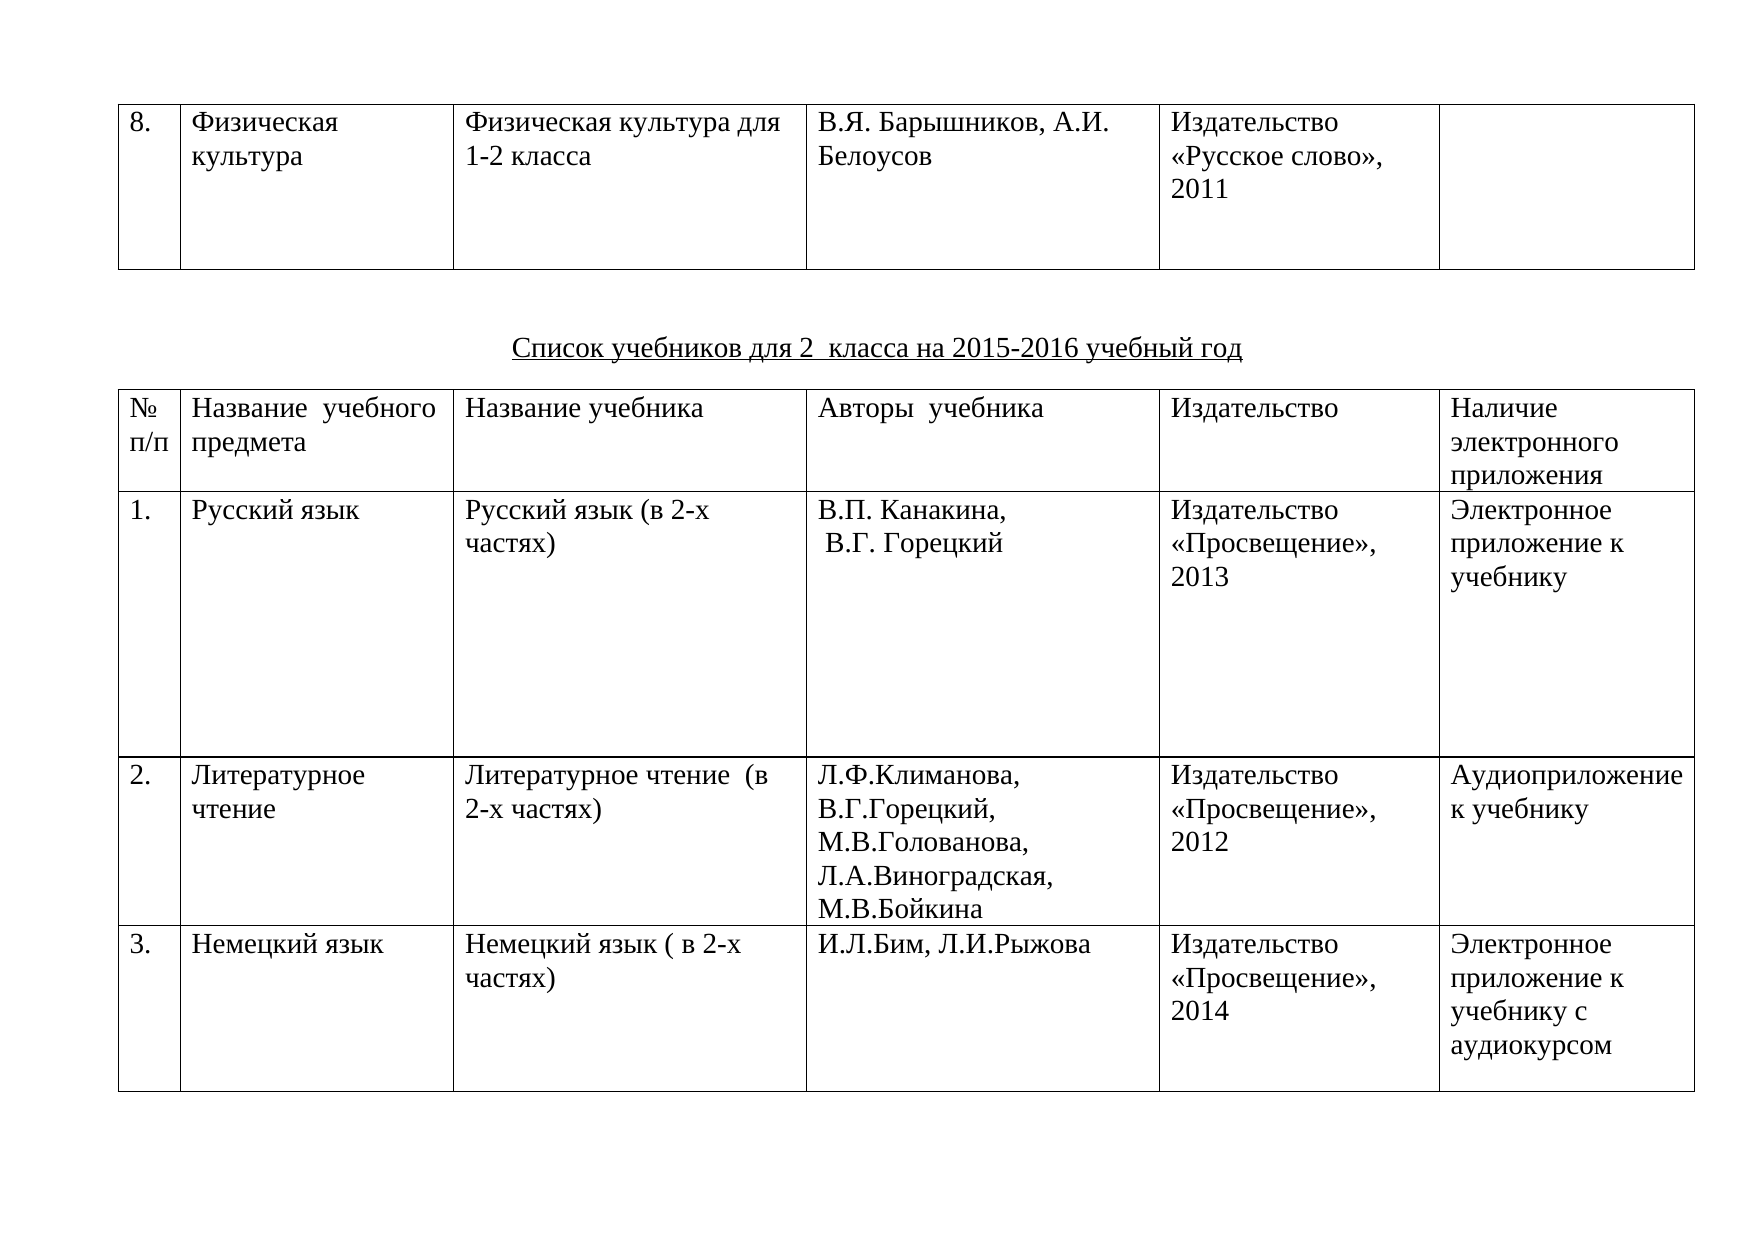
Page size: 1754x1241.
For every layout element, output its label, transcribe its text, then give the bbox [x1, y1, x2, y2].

table_cell Издательство «Русское слово», 2011 [1160, 105, 1439, 269]
table_cell Электронное приложение к учебнику с аудиокурсом [1440, 926, 1694, 1091]
table_cell Издательство «Просвещение», 2014 [1160, 926, 1439, 1091]
table_cell 3. [119, 926, 180, 1091]
table_header Наличие электронного приложения [1440, 390, 1694, 491]
table_header № п/п [119, 390, 180, 491]
table_cell Русский язык (в 2-х частях) [454, 492, 806, 756]
table_cell Физическая культура для 1-2 класса [454, 105, 806, 269]
table_header Название учебного предмета [181, 390, 453, 491]
table_cell 1. [119, 492, 180, 756]
table_cell Немецкий язык ( в 2-х частях) [454, 926, 806, 1091]
table_cell И.Л.Бим, Л.И.Рыжова [807, 926, 1159, 1091]
table_cell Л.Ф.Климанова, В.Г.Горецкий, М.В.Голованова, Л.А.Виноградская, М.В.Бойкина [807, 758, 1159, 925]
text Список учебников для 2 класса на 2015-2016 учебный год [118, 330, 1636, 363]
table_cell Литературное чтение (в 2-х частях) [454, 758, 806, 925]
table_cell Немецкий язык [181, 926, 453, 1091]
table_cell В.П. Канакина, В.Г. Горецкий [807, 492, 1159, 756]
table_cell Издательство «Просвещение», 2013 [1160, 492, 1439, 756]
table_cell 8. [119, 105, 180, 269]
table_header Название учебника [454, 390, 806, 491]
table_header Издательство [1160, 390, 1439, 491]
table_cell Аудиоприложение к учебнику [1440, 758, 1694, 925]
table_cell [1440, 105, 1694, 269]
table_cell Издательство «Просвещение», 2012 [1160, 758, 1439, 925]
table_cell Физическая культура [181, 105, 453, 269]
table_cell Русский язык [181, 492, 453, 756]
table_cell Литературное чтение [181, 758, 453, 925]
table_cell В.Я. Барышников, А.И. Белоусов [807, 105, 1159, 269]
table_header Авторы учебника [807, 390, 1159, 491]
table_cell Электронное приложение к учебнику [1440, 492, 1694, 756]
table_cell 2. [119, 758, 180, 925]
